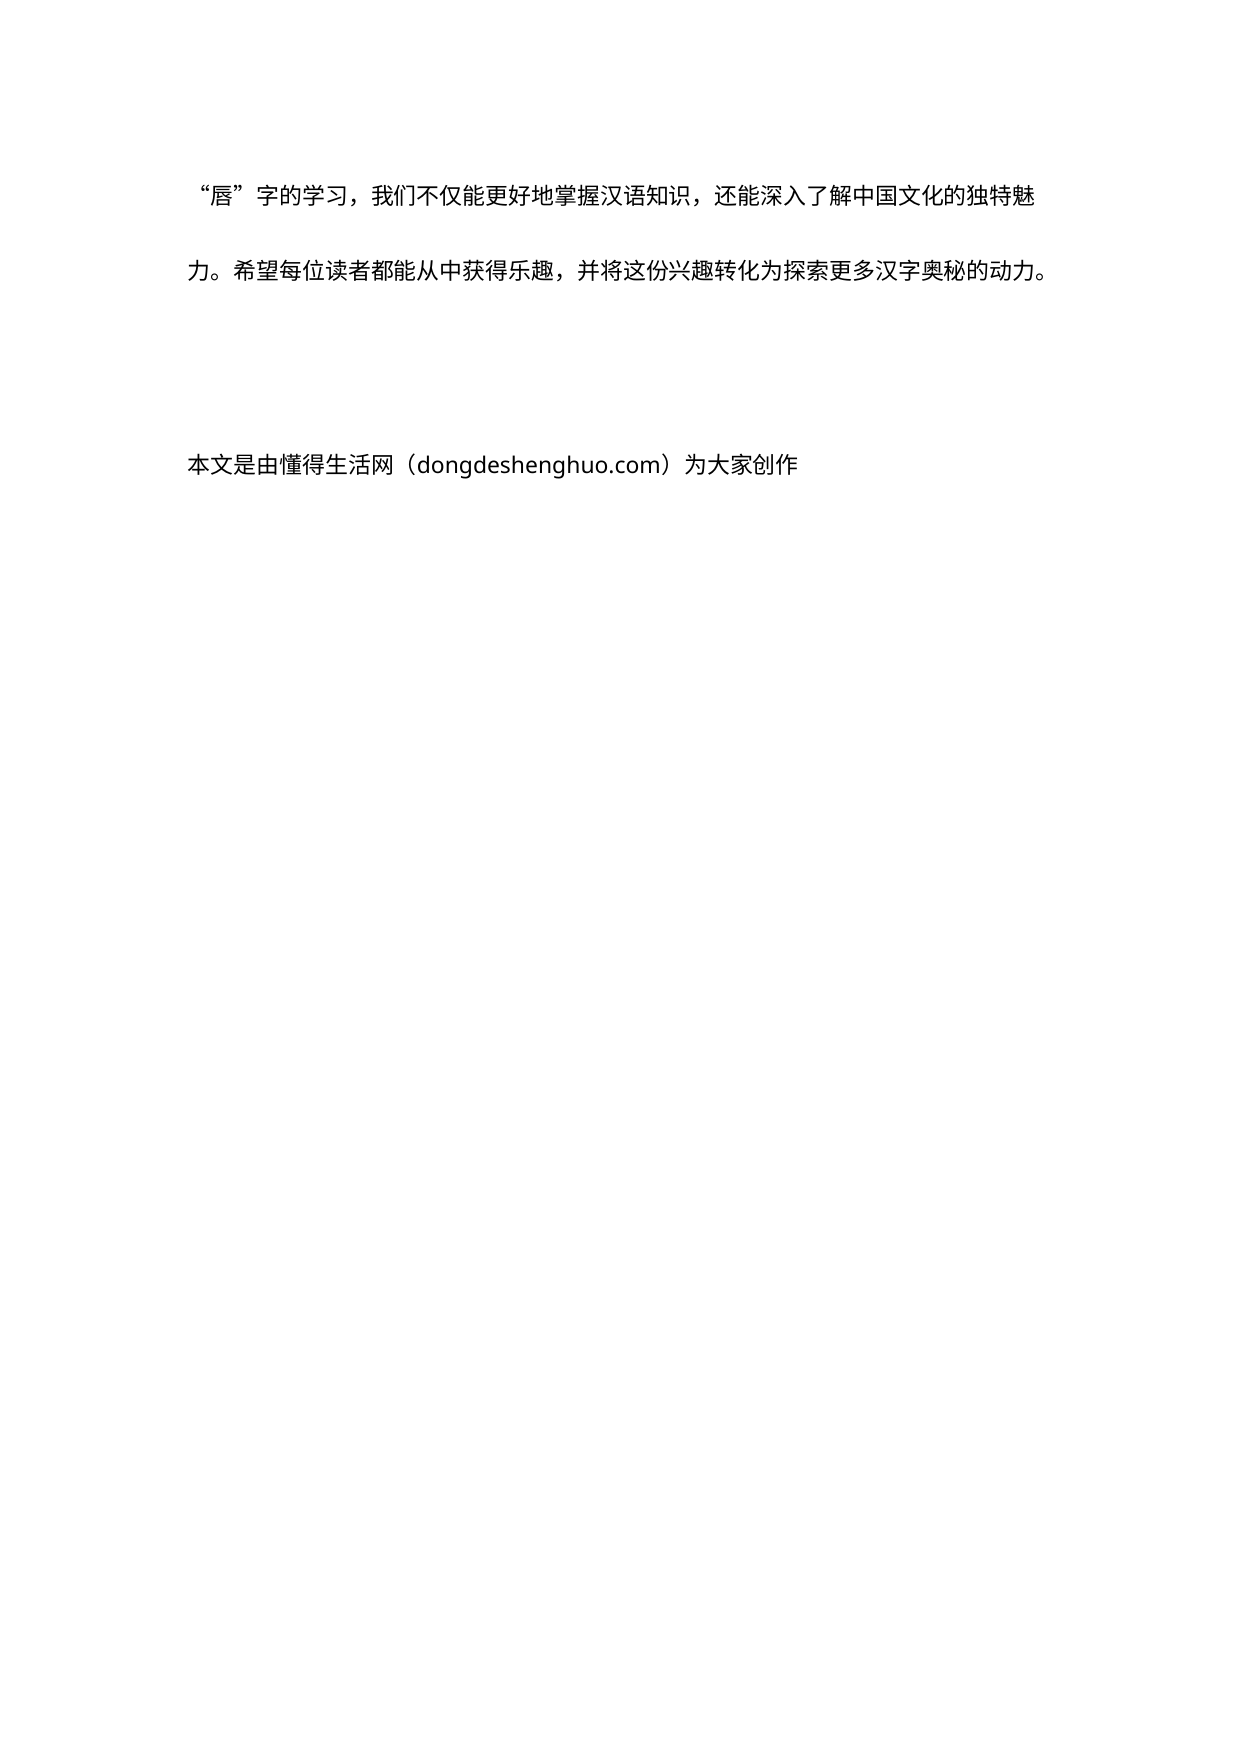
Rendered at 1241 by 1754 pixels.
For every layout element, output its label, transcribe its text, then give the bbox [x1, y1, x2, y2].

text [187, 162, 1053, 302]
text 本文是由懂得生活网（dongdeshenghuo.com）为大家创作 [187, 431, 1053, 496]
